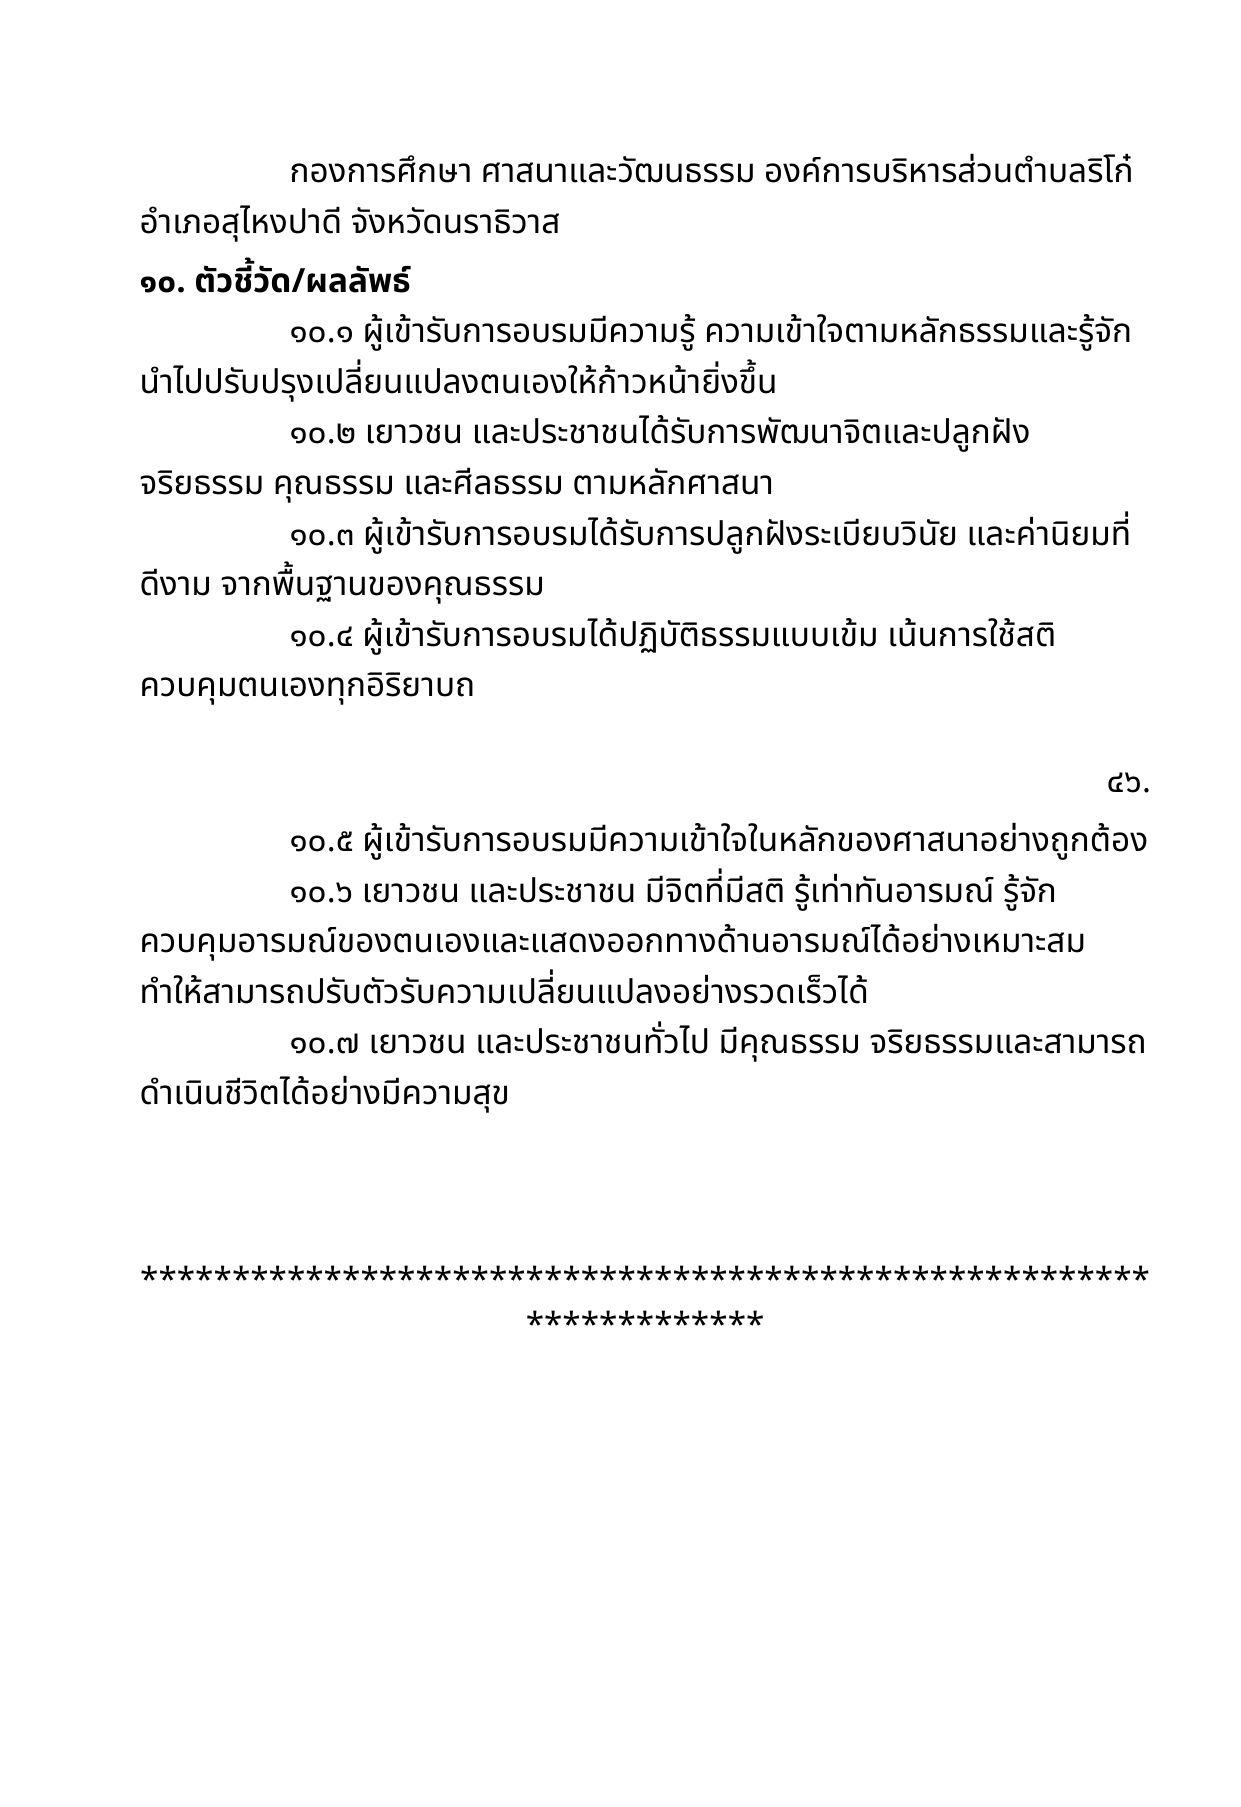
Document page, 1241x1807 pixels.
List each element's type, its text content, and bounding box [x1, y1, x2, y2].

text กองการศึกษา ศาสนาและวัฒนธรรม องค์การบริหารส่วนตำบลริโก๋ อำเภอสุไหงปาดี จังหวัดนราธิวาส [139, 147, 1151, 248]
text ๑๐. ตัวชี้วัด/ผลลัพธ์ [139, 257, 1151, 307]
text ๑๐.๖ เยาวชน และประชาชน มีจิตที่มีสติ รู้เท่าทันอารมณ์ รู้จักควบคุมอารมณ์ของตนเองและแสดงออกทางด้านอารมณ์ได้อย่างเหมาะสม ทำให้สามารถปรับตัวรับความเปลี่ยนแปลงอย่างรวดเร็วได้ [139, 867, 1151, 1018]
text ******************************************************************** [139, 1255, 1151, 1346]
text ๔๖. [139, 757, 1151, 807]
text ๑๐.๓ ผู้เข้ารับการอบรมได้รับการปลูกฝังระเบียบวินัย และค่านิยมที่ดีงาม จากพื้นฐานของคุณธรรม [139, 509, 1151, 610]
text ๑๐.๔ ผู้เข้ารับการอบรมได้ปฏิบัติธรรมแบบเข้ม เน้นการใช้สติควบคุมตนเองทุกอิริยาบถ [139, 610, 1151, 711]
text ๑๐.๕ ผู้เข้ารับการอบรมมีความเข้าใจในหลักของศาสนาอย่างถูกต้อง [139, 816, 1151, 867]
text ๑๐.๒ เยาวชน และประชาชนได้รับการพัฒนาจิตและปลูกฝังจริยธรรม คุณธรรม และศีลธรรม ตามหลักศาสนา [139, 408, 1151, 509]
text ๑๐.๗ เยาวชน และประชาชนทั่วไป มีคุณธรรม จริยธรรมและสามารถดำเนินชีวิตได้อย่างมีความสุข [139, 1018, 1151, 1119]
text ๑๐.๑ ผู้เข้ารับการอบรมมีความรู้ ความเข้าใจตามหลักธรรมและรู้จักนำไปปรับปรุงเปลี่ยนแปลงตนเองให้ก้าวหน้ายิ่งขึ้น [139, 307, 1151, 408]
